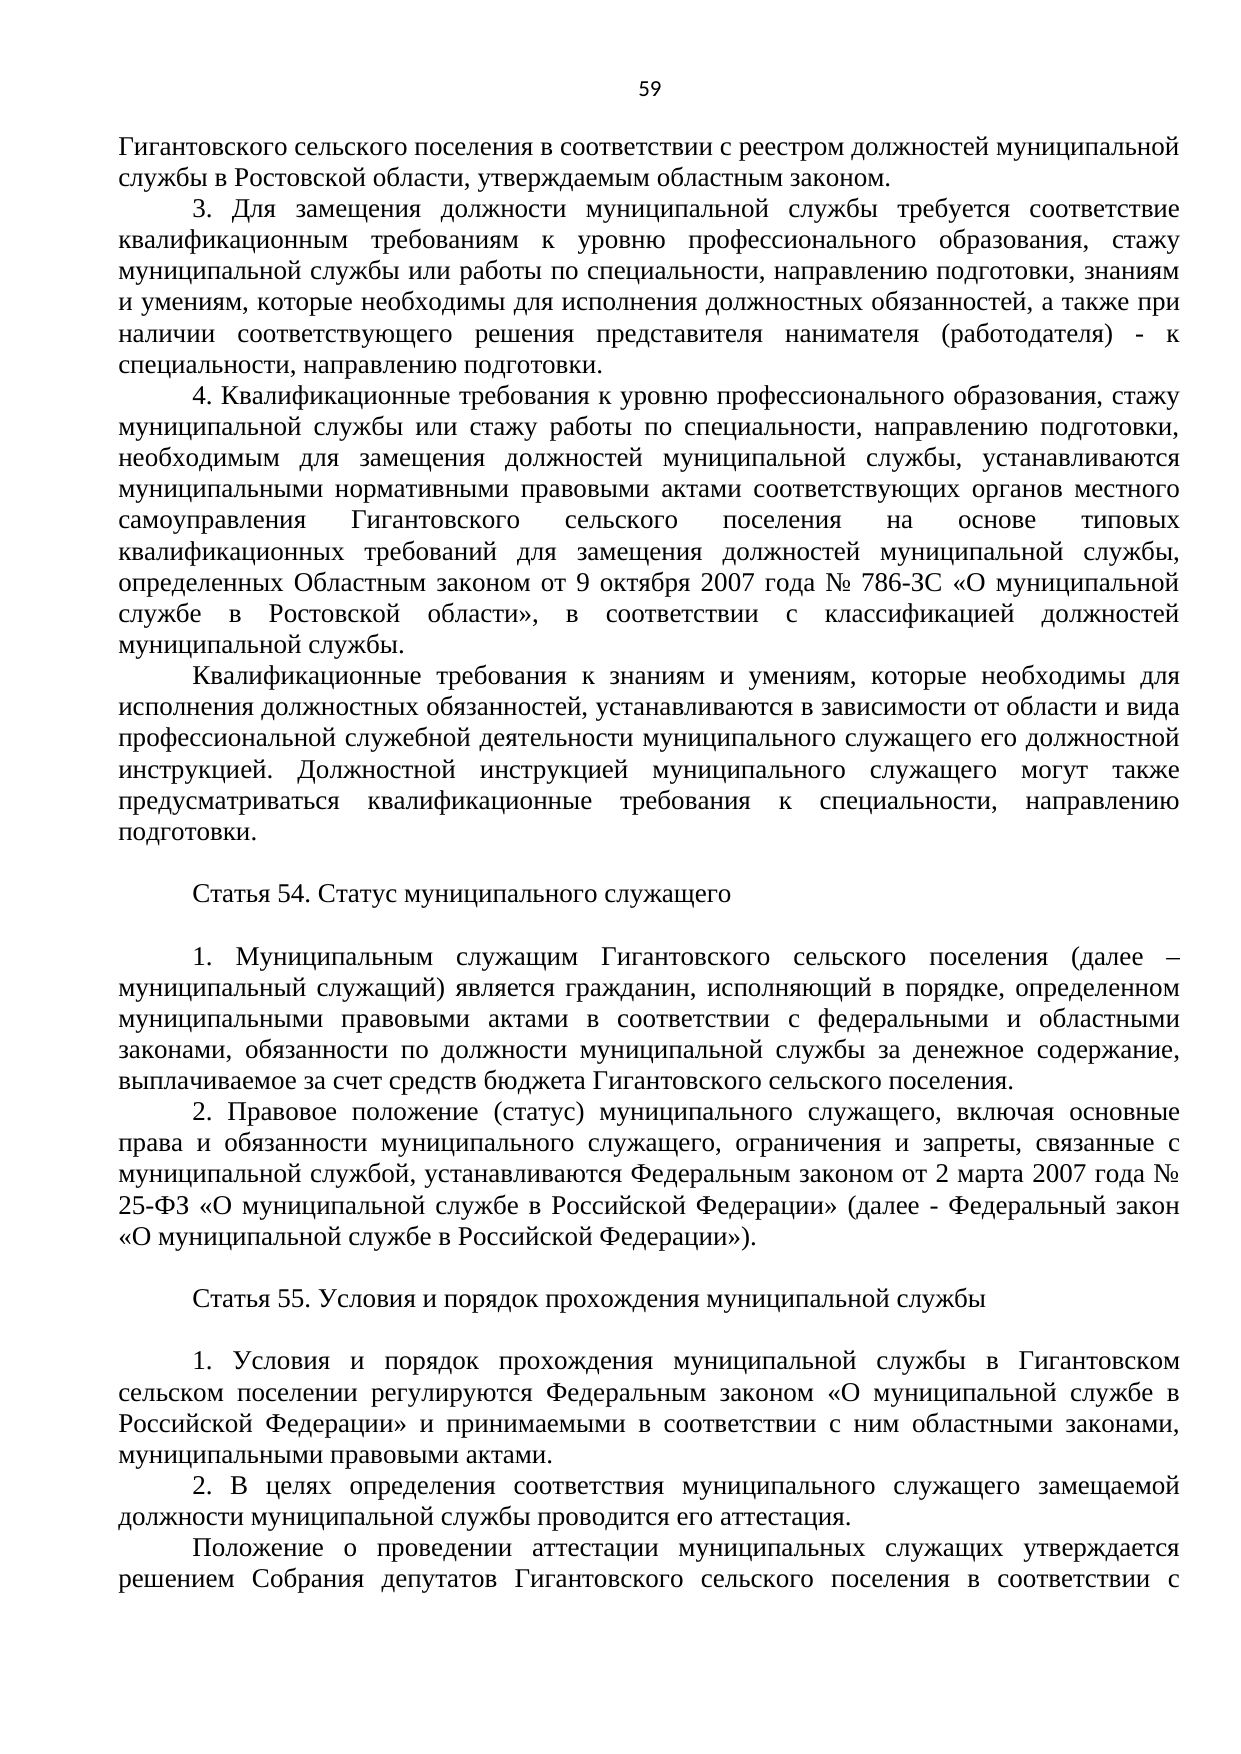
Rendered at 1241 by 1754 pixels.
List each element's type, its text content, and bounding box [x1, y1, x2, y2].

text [118, 1531, 1181, 1594]
text Квалификационные требования к знаниям и умениям, которые необходимы для исполнения должностных обязанностей, устанавливаются в зависимости от области и вида профессиональной служебной деятельности муниципального служащего его должностной инструкцией. Должностной инструкцией муниципального служащего могут также предусматриваться квалификационные требования к специальности, направлению подготовки. [118, 659, 1181, 846]
text 2. В целях определения соответствия муниципального служащего замещаемой должности муниципальной службы проводится его аттестация. [118, 1469, 1181, 1531]
text 1. Условия и порядок прохождения муниципальной службы в Гигантовском сельском поселении регулируются Федеральным законом «О муниципальной службе в Российской Федерации» и принимаемыми в соответствии с ним областными законами, муниципальными правовыми актами. [118, 1344, 1181, 1469]
text 1. Муниципальным служащим Гигантовского сельского поселения (далее – муниципальный служащий) является гражданин, исполняющий в порядке, определенном муниципальными правовыми актами в соответствии с федеральными и областными законами, обязанности по должности муниципальной службы за денежное содержание, выплачиваемое за счет средств бюджета Гигантовского сельского поселения. [118, 939, 1181, 1095]
text 4. Квалификационные требования к уровню профессионального образования, стажу муниципальной службы или стажу работы по специальности, направлению подготовки, необходимым для замещения должностей муниципальной службы, устанавливаются муниципальными нормативными правовыми актами соответствующих органов местного самоуправления Гигантовского сельского поселения на основе типовых квалификационных требований для замещения должностей муниципальной службы, определенных Областным законом от 9 октября 2007 года № 786-ЗС «О муниципальной службе в Ростовской области», в соответствии с классификацией должностей муниципальной службы. [118, 379, 1181, 659]
text 2. Правовое положение (статус) муниципального служащего, включая основные права и обязанности муниципального служащего, ограничения и запреты, связанные с муниципальной службой, устанавливаются Федеральным законом от 2 марта 2007 года № 25-ФЗ «О муниципальной службе в Российской Федерации» (далее - Федеральный закон «О муниципальной службе в Российской Федерации»). [118, 1095, 1181, 1251]
text Статья 55. Условия и порядок прохождения муниципальной службы [118, 1282, 1181, 1313]
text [118, 130, 1181, 192]
text 3. Для замещения должности муниципальной службы требуется соответствие квалификационным требованиям к уровню профессионального образования, стажу муниципальной службы или работы по специальности, направлению подготовки, знаниям и умениям, которые необходимы для исполнения должностных обязанностей, а также при наличии соответствующего решения представителя нанимателя (работодателя) - к специальности, направлению подготовки. [118, 192, 1181, 379]
text Статья 54. Статус муниципального служащего [118, 877, 1181, 908]
